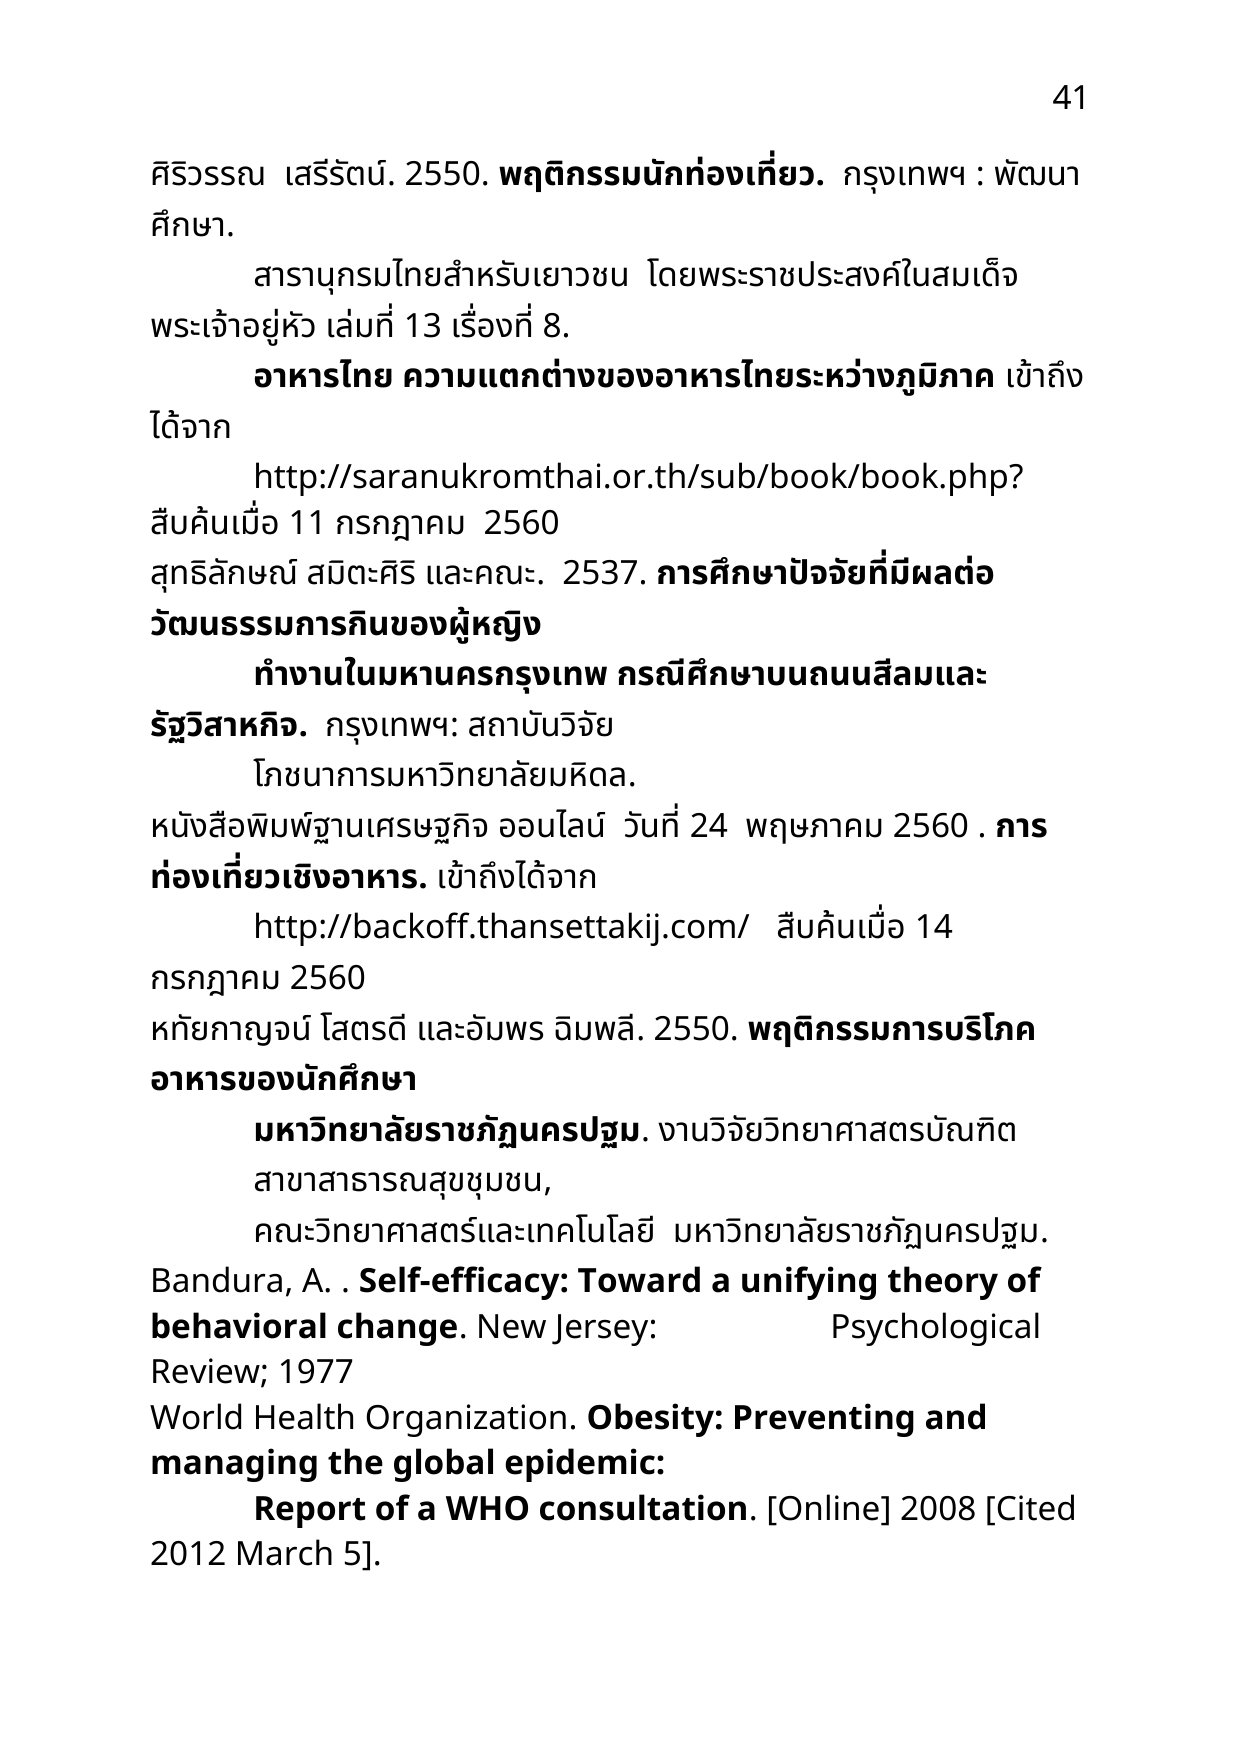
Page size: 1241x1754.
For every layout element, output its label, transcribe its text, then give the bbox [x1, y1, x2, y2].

text หทัยกาญจน์ โสตรดี และอัมพร ฉิมพลี. 2550. พฤติกรรมการบริโภคอาหารของนักศึกษา [150, 1004, 1090, 1105]
text http://backoff.thansettakij.com/ สืบค้นเมื่อ 14 กรกฎาคม 2560 [150, 903, 1090, 1004]
text สารานุกรมไทยสำหรับเยาวชน โดยพระราชประสงค์ในสมเด็จพระเจ้าอยู่หัว เล่มที่ 13 เรื่องที่ 8. [150, 251, 1090, 352]
text อาหารไทย ความแตกต่างของอาหารไทยระหว่างภูมิภาค เข้าถึงได้จาก [150, 352, 1090, 453]
text มหาวิทยาลัยราชภัฏนครปฐม. งานวิจัยวิทยาศาสตรบัณฑิต สาขาสาธารณสุขชุมชน, [253, 1105, 1090, 1207]
text http://saranukromthai.or.th/sub/book/book.php? สืบค้นเมื่อ 11 กรกฎาคม 2560 [150, 453, 1090, 549]
text ทำงานในมหานครกรุงเทพ กรณีศึกษาบนถนนสีลมและรัฐวิสาหกิจ. กรุงเทพฯ: สถาบันวิจัย [150, 650, 1090, 751]
text สุทธิลักษณ์ สมิตะศิริ และคณะ. 2537. การศึกษาปัจจัยที่มีผลต่อวัฒนธรรมการกินของผู้หญิง [150, 549, 1090, 650]
text หนังสือพิมพ์ฐานเศรษฐกิจ ออนไลน์ วันที่ 24 พฤษภาคม 2560 . การท่องเที่ยวเชิงอาหาร. เข้าถึงได้จาก [150, 802, 1090, 903]
text World Health Organization. Obesity: Preventing and managing the global epidemic: [150, 1393, 1090, 1484]
text Report of a WHO consultation. [Online] 2008 [Cited 2012 March 5]. [150, 1484, 1090, 1575]
text คณะวิทยาศาสตร์และเทคโนโลยี มหาวิทยาลัยราชภัฏนครปฐม. [253, 1207, 1090, 1257]
text โภชนาการมหาวิทยาลัยมหิดล. [150, 751, 1090, 802]
text Bandura, A. . Self-efficacy: Toward a unifying theory of behavioral change. New Jersey: ddddddddPsychological Review; 1977 [150, 1257, 1090, 1393]
text ศิริวรรณ เสรีรัตน์. 2550. พฤติกรรมนักท่องเที่ยว. กรุงเทพฯ : พัฒนาศึกษา. [150, 150, 1090, 251]
